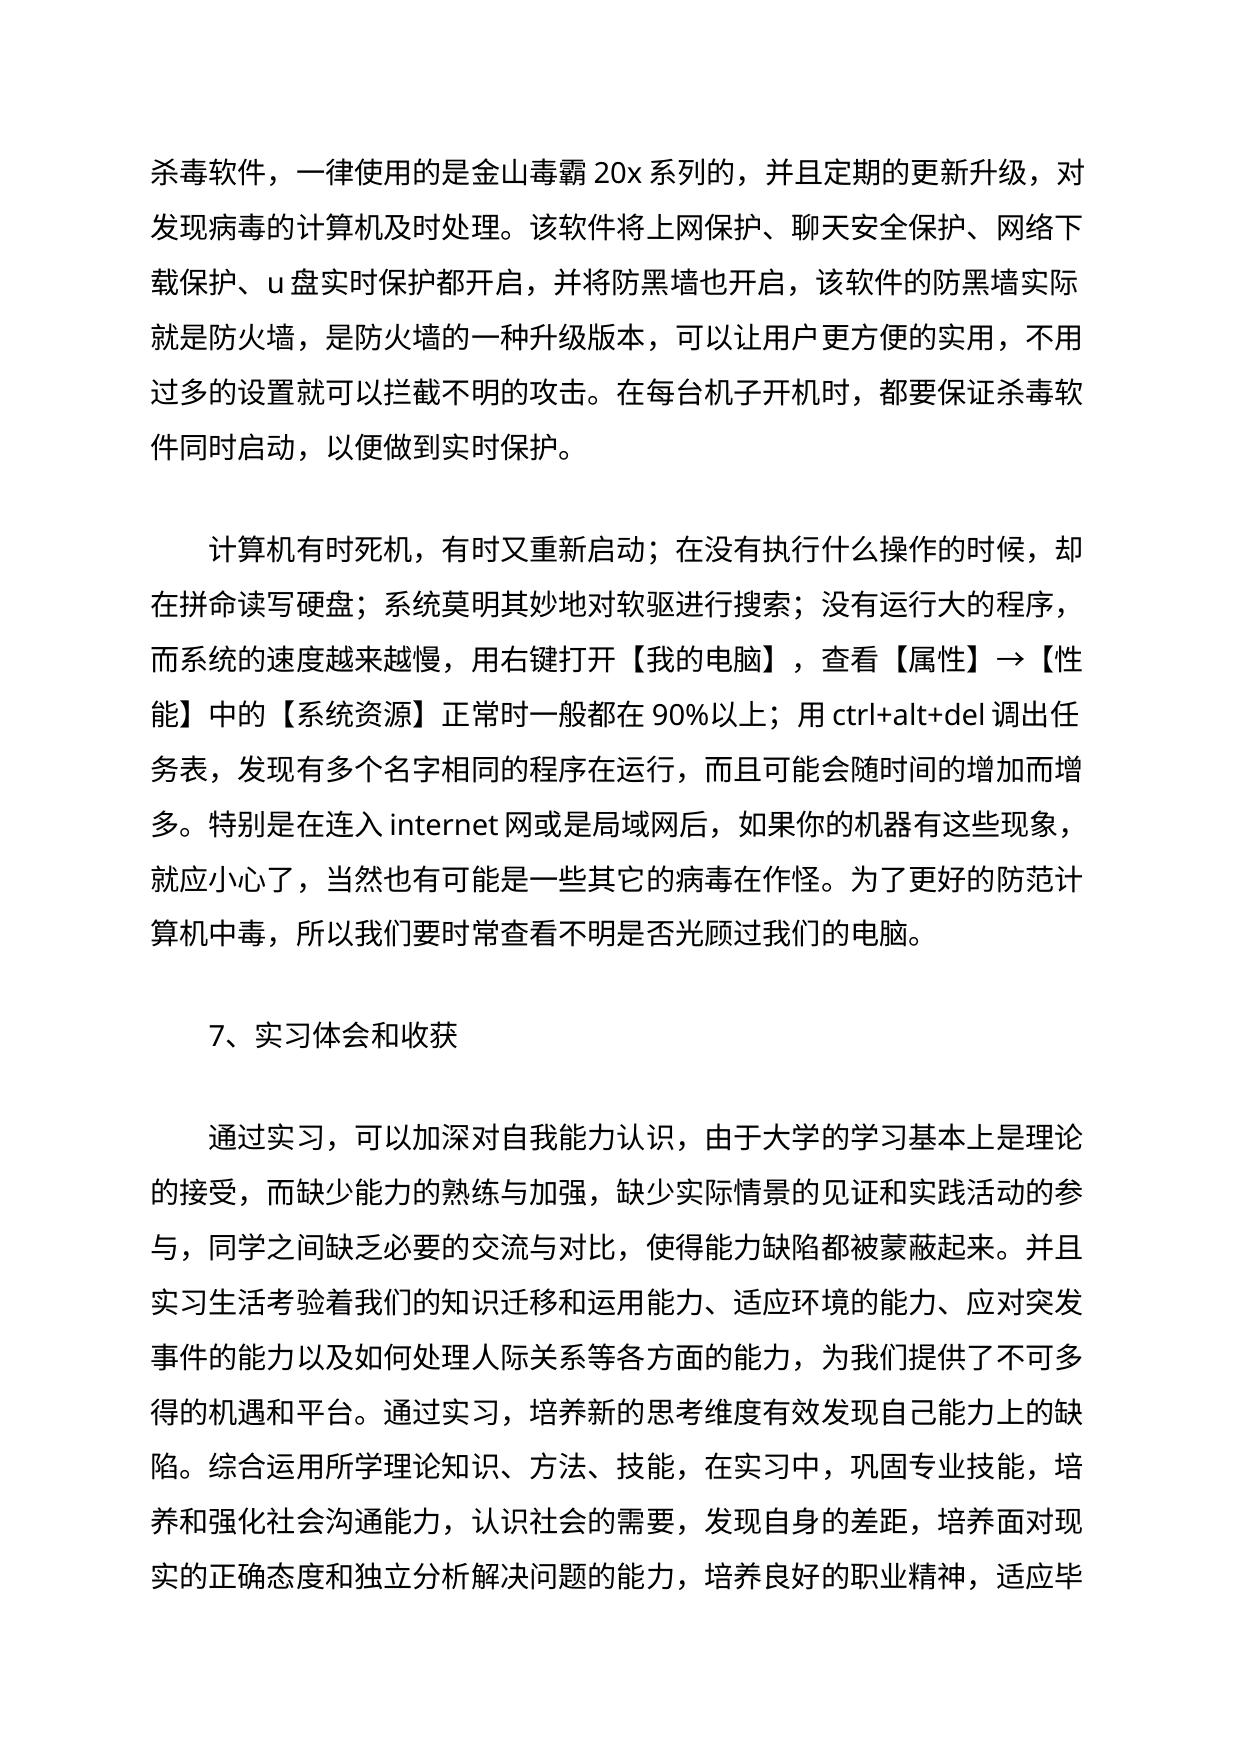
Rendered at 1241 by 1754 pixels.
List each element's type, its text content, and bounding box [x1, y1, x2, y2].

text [150, 150, 1090, 467]
text 7、实习体会和收获 [150, 1013, 1090, 1055]
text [150, 1115, 1090, 1596]
text 计算机有时死机，有时又重新启动；在没有执行什么操作的时候，却在拼命读写硬盘；系统莫明其妙地对软驱进行搜索；没有运行大的程序，而系统的速度越来越慢，用右键打开【我的电脑】，查看【属性】→【性能】中的【系统资源】正常时一般都在90%以上；用ctrl+alt+del调出任务表，发现有多个名字相同的程序在运行，而且可能会随时间的增加而增多。特别是在连入internet网或是局域网后，如果你的机器有这些现象，就应小心了，当然也有可能是一些其它的病毒在作怪。为了更好的防范计算机中毒，所以我们要时常查看不明是否光顾过我们的电脑。 [150, 526, 1090, 953]
